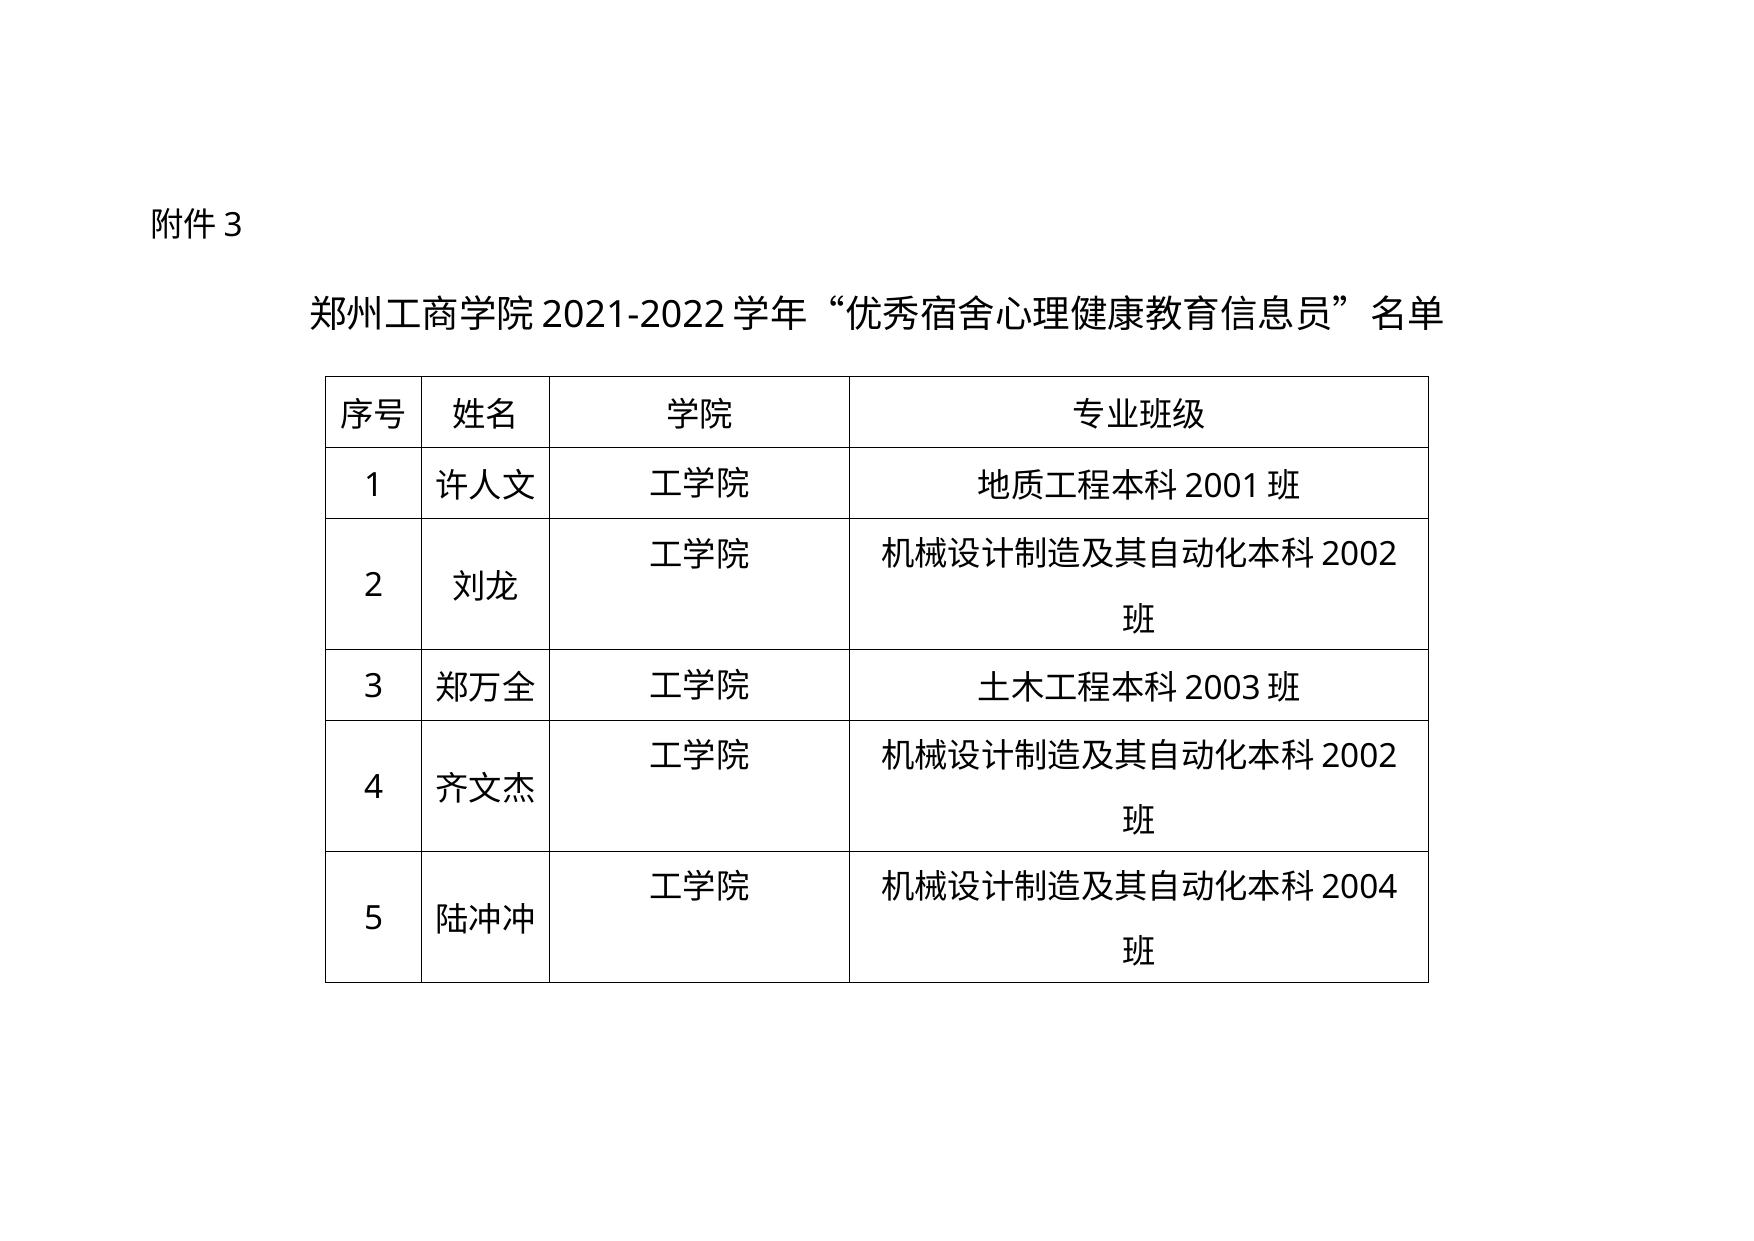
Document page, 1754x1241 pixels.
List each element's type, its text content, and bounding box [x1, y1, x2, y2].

table_cell 5 [326, 852, 421, 982]
table_cell 郑万全 [422, 650, 549, 720]
table_cell 许人文 [422, 448, 549, 518]
list 郑州工商学院2021-2022学年“优秀宿舍心理健康教育信息员”名单 [150, 279, 1604, 344]
table_cell 机械设计制造及其自动化本科2002班 [850, 721, 1428, 851]
table_cell 土木工程本科2003班 [850, 650, 1428, 720]
table_header 序号 [326, 377, 421, 447]
table_cell 1 [326, 448, 421, 518]
table_cell 刘龙 [422, 519, 549, 649]
table_cell 工学院 [550, 519, 849, 649]
table_cell 机械设计制造及其自动化本科2002班 [850, 519, 1428, 649]
table_header 专业班级 [850, 377, 1428, 447]
table_cell 工学院 [550, 448, 849, 518]
table_header 学院 [550, 377, 849, 447]
table_cell 机械设计制造及其自动化本科2004班 [850, 852, 1428, 982]
table_cell 陆冲冲 [422, 852, 549, 982]
table_cell 工学院 [550, 650, 849, 720]
table_cell 3 [326, 650, 421, 720]
text 附件3 [150, 198, 1604, 246]
table_header 姓名 [422, 377, 549, 447]
table_cell 地质工程本科2001班 [850, 448, 1428, 518]
table_cell 2 [326, 519, 421, 649]
table_cell 齐文杰 [422, 721, 549, 851]
table_cell 4 [326, 721, 421, 851]
table_cell 工学院 [550, 721, 849, 851]
table_cell 工学院 [550, 852, 849, 982]
